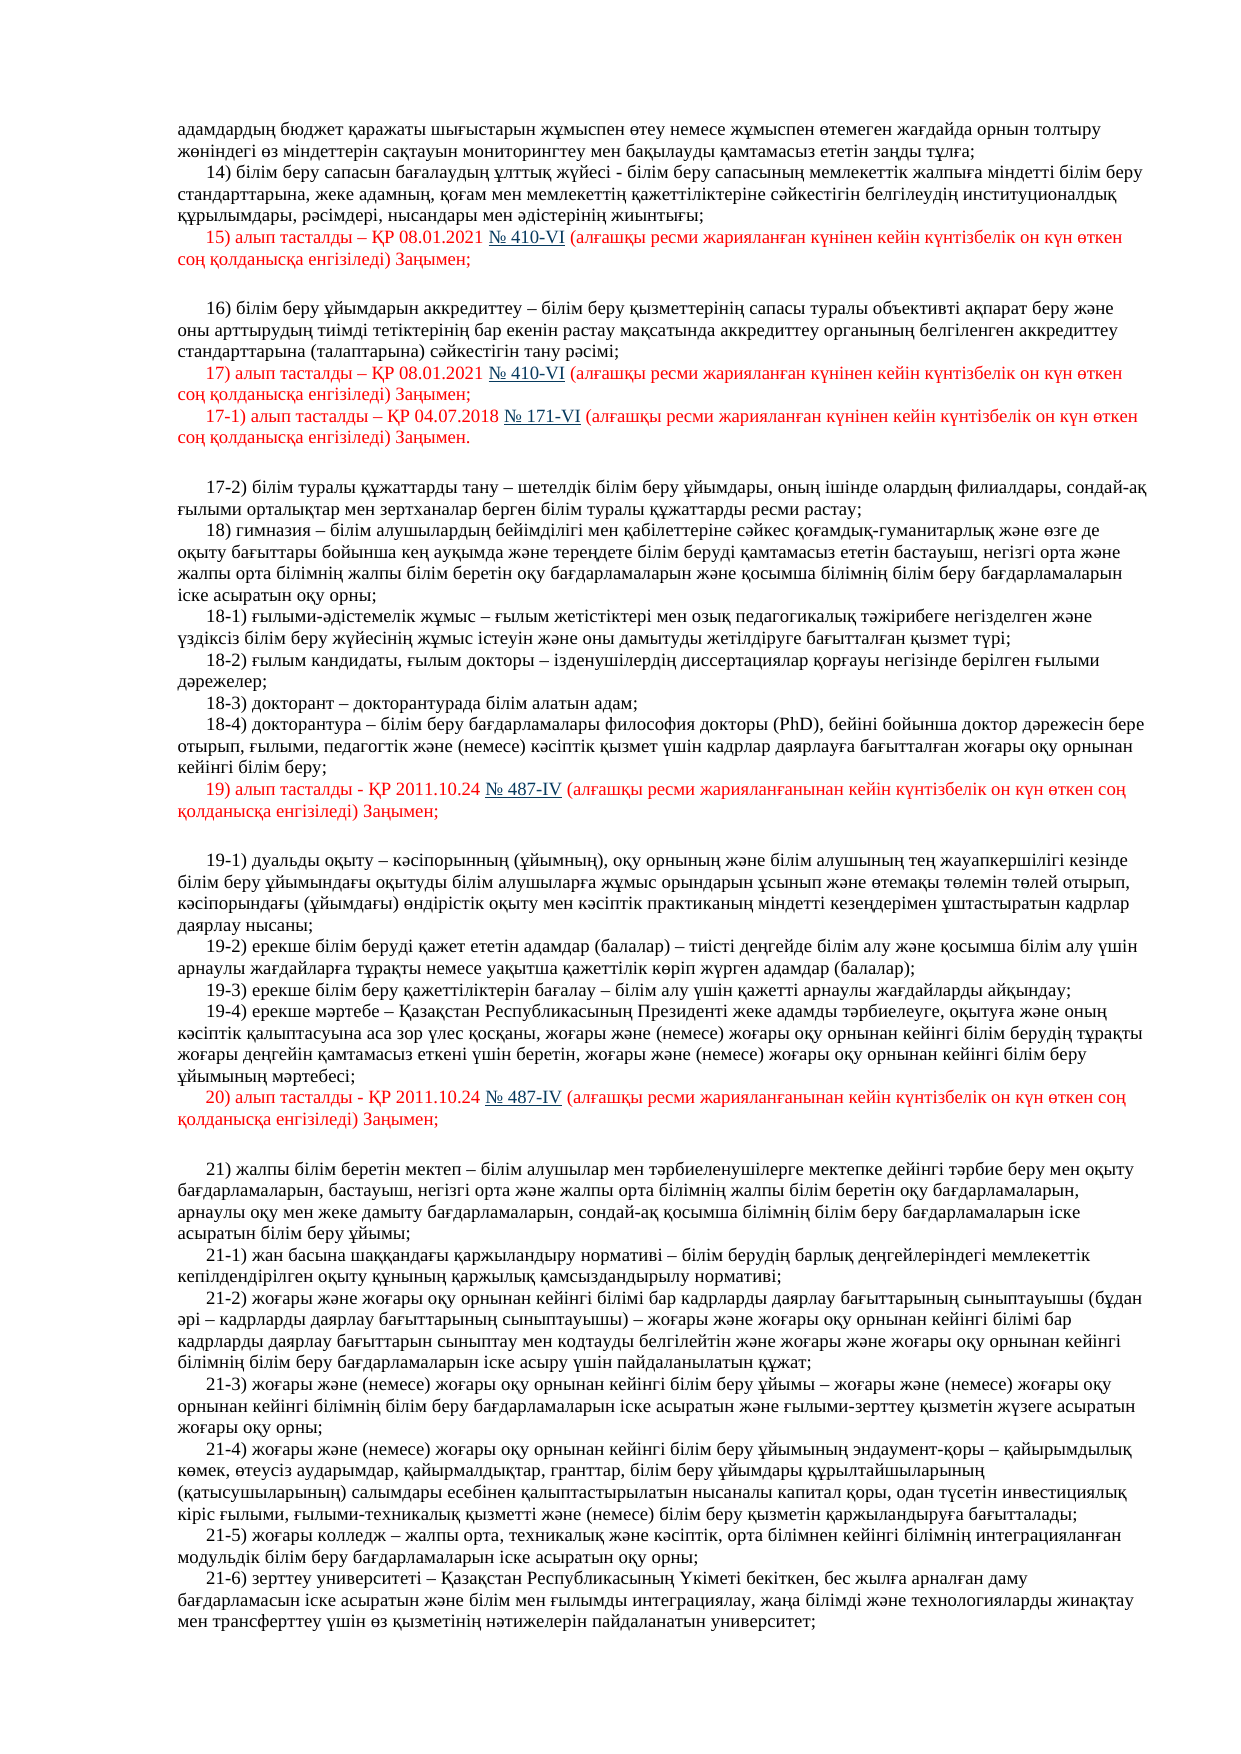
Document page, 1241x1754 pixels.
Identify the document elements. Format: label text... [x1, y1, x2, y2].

text 21-5) жоғары колледж – жалпы орта, техникалық және кәсіптік, орта білімнен кейінгі білімнің интеграцияланған модульдік білім беру бағдарламаларын іске асыратын оқу орны; [177, 1524, 1152, 1567]
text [177, 118, 1152, 161]
text 21-2) жоғары және жоғары оқу орнынан кейінгі білімі бар кадрларды даярлау бағыттарының сыныптауышы (бұдан әрі – кадрларды даярлау бағыттарының сыныптауышы) – жоғары және жоғары оқу орнынан кейінгі білімі бар кадрларды даярлау бағыттарын сыныптау мен кодтауды белгілейтін және жоғары және жоғары оқу орнынан кейінгі білімнің білім беру бағдарламаларын іске асыру үшін пайдаланылатын құжат; [177, 1287, 1152, 1373]
text 18) гимназия – білім алушылардың бейімділігі мен қабілеттеріне сәйкес қоғамдық-гуманитарлық және өзге де оқыту бағыттары бойынша кең ауқымда және тереңдете білім беруді қамтамасыз ететін бастауыш, негізгі орта және жалпы орта білімнің жалпы білім беретін оқу бағдарламаларын және қосымша білімнің білім беру бағдарламаларын іске асыратын оқу орны; [177, 519, 1152, 605]
text 19-3) ерекше білім беру қажеттіліктерін бағалау – білім алу үшін қажетті арнаулы жағдайларды айқындау; [177, 978, 1152, 1000]
text 14) білім беру сапасын бағалаудың ұлттық жүйесі - білім беру сапасының мемлекеттік жалпыға міндетті білім беру стандарттарына, жеке адамның, қоғам мен мемлекеттің қажеттіліктеріне сәйкестігін белгілеудің институционалдық құрылымдары, рәсімдері, нысандары мен әдістерінің жиынтығы; [177, 161, 1152, 226]
text 18-4) докторантура – білім беру бағдарламалары философия докторы (PhD), бейіні бойынша доктор дәрежесін бере отырып, ғылыми, педагогтік және (немесе) кәсіптік қызмет үшін кадрлар даярлауға бағытталған жоғары оқу орнынан кейінгі білім беру; [177, 713, 1152, 778]
text 19) алып тасталды - ҚР 2011.10.24 № 487-ІV (алғашқы ресми жарияланғанынан кейін күнтiзбелiк он күн өткен соң қолданысқа енгiзiледi) Заңымен; [177, 778, 1152, 849]
text 17) алып тасталды – ҚР 08.01.2021 № 410-VI (алғашқы ресми жарияланған күнінен кейін күнтізбелік он күн өткен соң қолданысқа енгізіледі) Заңымен; 17-1) алып тасталды – ҚР 04.07.2018 № 171-VІ (алғашқы ресми жарияланған күнінен кейін күнтізбелік он күн өткен соң қолданысқа енгізіледі) Заңымен. [177, 362, 1152, 476]
text 21-3) жоғары және (немесе) жоғары оқу орнынан кейінгі білім беру ұйымы – жоғары және (немесе) жоғары оқу орнынан кейінгі білімнің білім беру бағдарламаларын іске асыратын және ғылыми-зерттеу қызметін жүзеге асыратын жоғары оқу орны; [177, 1373, 1152, 1438]
text 18-3) докторант – докторантурада білім алатын адам; [177, 692, 1152, 713]
text 19-1) дуальды оқыту – кәсіпорынның (ұйымның), оқу орнының және білім алушының тең жауапкершілігі кезінде білім беру ұйымындағы оқытуды білім алушыларға жұмыс орындарын ұсынып және өтемақы төлемін төлей отырып, кәсіпорындағы (ұйымдағы) өндірістік оқыту мен кәсіптік практиканың міндетті кезеңдерімен ұштастыратын кадрлар даярлау нысаны; [177, 849, 1152, 935]
text 19-2) ерекше білім беруді қажет ететін адамдар (балалар) – тиісті деңгейде білім алу және қосымша білім алу үшін арнаулы жағдайларға тұрақты немесе уақытша қажеттілік көріп жүрген адамдар (балалар); [177, 935, 1152, 978]
text 15) алып тасталды – ҚР 08.01.2021 № 410-VI (алғашқы ресми жарияланған күнінен кейін күнтізбелік он күн өткен соң қолданысқа енгізіледі) Заңымен; [177, 226, 1152, 297]
text 17-2) білім туралы құжаттарды тану – шетелдік білім беру ұйымдары, оның ішінде олардың филиалдары, сондай-ақ ғылыми орталықтар мен зертханалар берген білім туралы құжаттарды ресми растау; [177, 476, 1152, 519]
text 21-4) жоғары және (немесе) жоғары оқу орнынан кейінгі білім беру ұйымының эндаумент-қоры – қайырымдылық көмек, өтеусіз аударымдар, қайырмалдықтар, гранттар, білім беру ұйымдары құрылтайшыларының (қатысушыларының) салымдары есебінен қалыптастырылатын нысаналы капитал қоры, одан түсетін инвестициялық кіріс ғылыми, ғылыми-техникалық қызметті және (немесе) білім беру қызметін қаржыландыруға бағытталады; [177, 1438, 1152, 1524]
text 21) жалпы білім беретін мектеп – білім алушылар мен тәрбиеленушілерге мектепке дейінгі тәрбие беру мен оқыту бағдарламаларын, бастауыш, негізгі орта және жалпы орта білімнің жалпы білім беретін оқу бағдарламаларын, арнаулы оқу мен жеке дамыту бағдарламаларын, сондай-ақ қосымша білімнің білім беру бағдарламаларын іске асыратын білім беру ұйымы; [177, 1157, 1152, 1244]
text 18-2) ғылым кандидаты, ғылым докторы – ізденушілердің диссертациялар қорғауы негізінде берілген ғылыми дәрежелер; [177, 648, 1152, 692]
text 21-1) жан басына шаққандағы қаржыландыру нормативі – білім берудің барлық деңгейлеріндегі мемлекеттік кепілдендірілген оқыту құнының қаржылық қамсыздандырылу нормативі; [177, 1244, 1152, 1287]
text 19-4) ерекше мәртебе – Қазақстан Республикасының Президенті жеке адамды тәрбиелеуге, оқытуға және оның кәсіптік қалыптасуына аса зор үлес қосқаны, жоғары және (немесе) жоғары оқу орнынан кейінгі білім берудің тұрақты жоғары деңгейін қамтамасыз еткені үшін беретін, жоғары және (немесе) жоғары оқу орнынан кейінгі білім беру ұйымының мәртебесі; [177, 1000, 1152, 1086]
text 18-1) ғылыми-әдістемелік жұмыс – ғылым жетістіктері мен озық педагогикалық тәжірибеге негізделген және үздіксіз білім беру жүйесінің жұмыс істеуін және оны дамытуды жетілдіруге бағытталған қызмет түрі; [177, 605, 1152, 648]
text 21-6) зерттеу университеті – Қазақстан Республикасының Үкіметі бекіткен, бес жылға арналған даму бағдарламасын іске асыратын және білім мен ғылымды интеграциялау, жаңа білімді және технологияларды жинақтау мен трансферттеу үшін өз қызметінің нәтижелерін пайдаланатын университет; [177, 1567, 1152, 1632]
text 20) алып тасталды - ҚР 2011.10.24 № 487-ІV (алғашқы ресми жарияланғанынан кейін күнтiзбелiк он күн өткен соң қолданысқа енгiзiледi) Заңымен; [177, 1086, 1152, 1157]
text 16) білім беру ұйымдарын аккредиттеу – білім беру қызметтерінің сапасы туралы объективті ақпарат беру және оны арттырудың тиімді тетіктерінің бар екенін растау мақсатында аккредиттеу органының белгіленген аккредиттеу стандарттарына (талаптарына) сәйкестігін тану рәсімі; [177, 297, 1152, 362]
